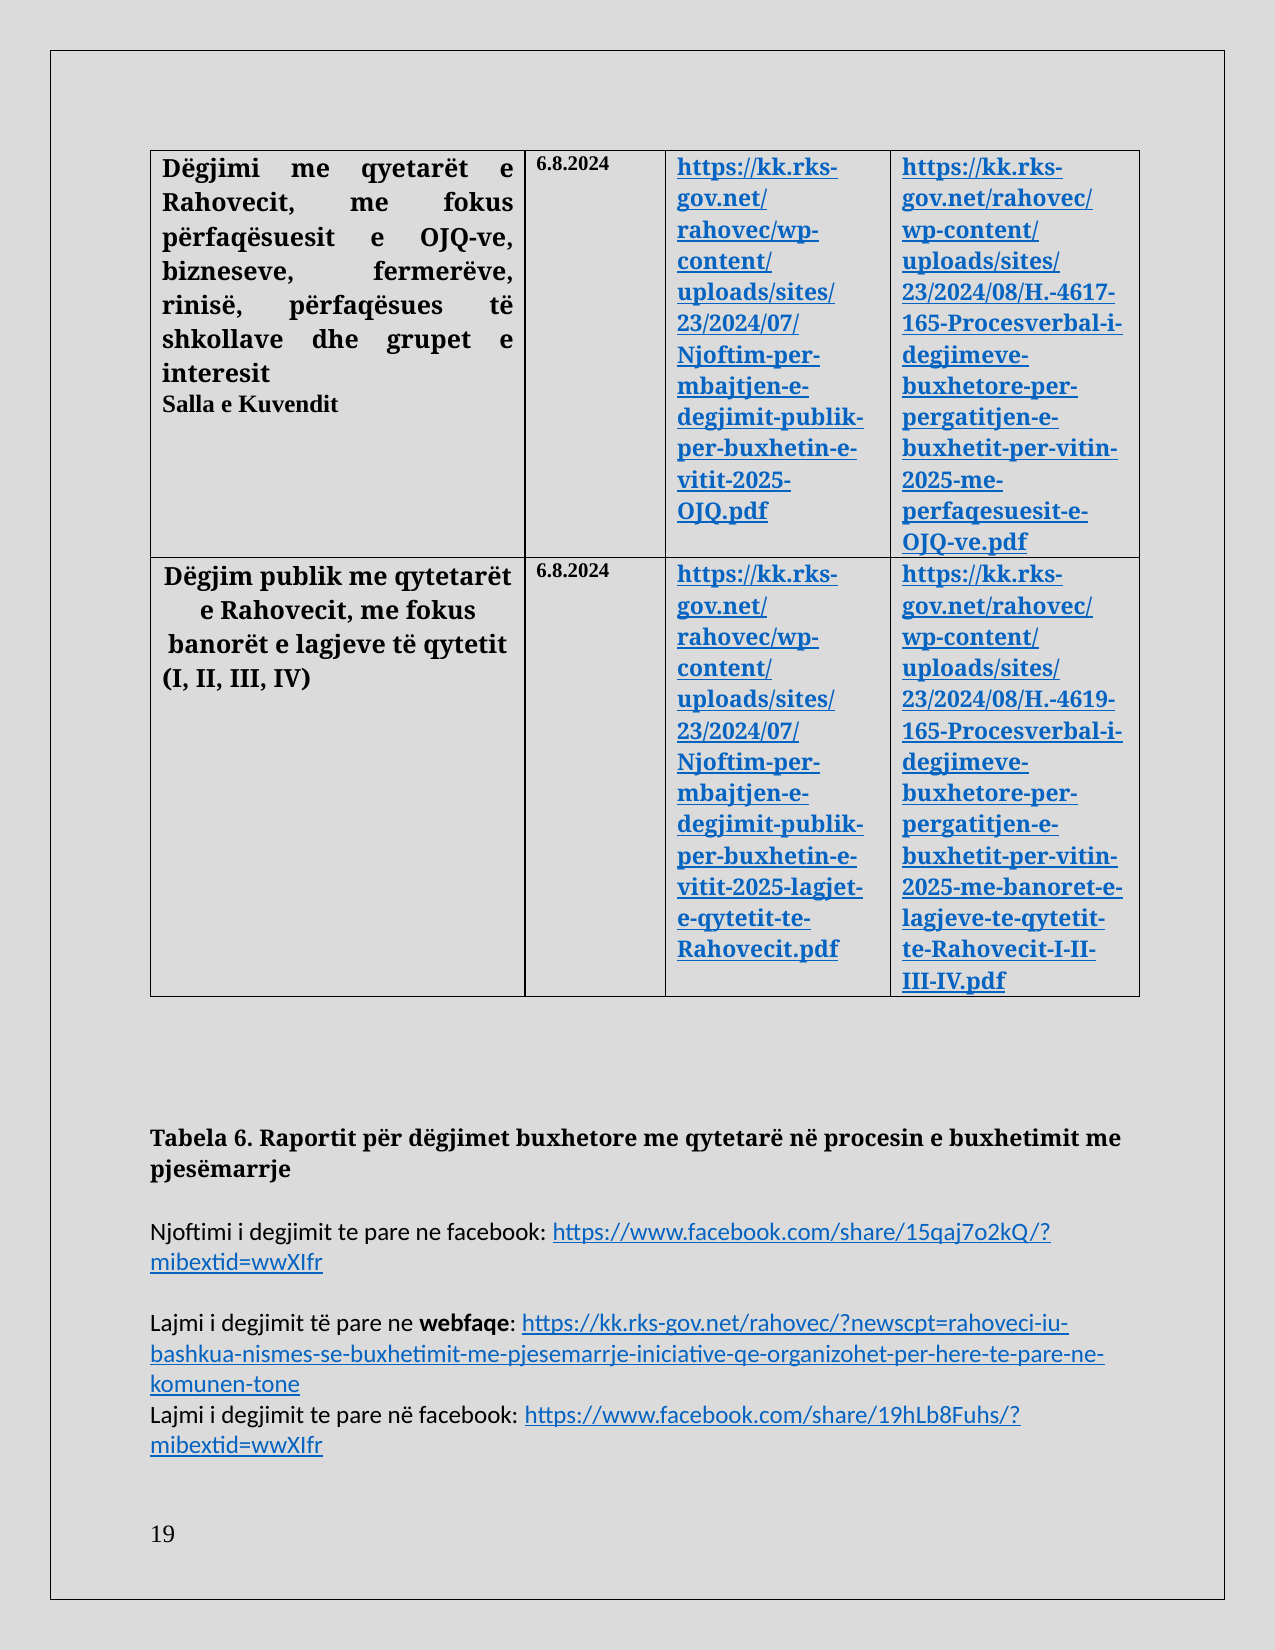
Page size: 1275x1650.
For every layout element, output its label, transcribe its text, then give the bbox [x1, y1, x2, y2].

text Njoftimi i degjimit te pare ne facebook: https://www.facebook.com/share/15qaj7o2kQ/?mibextid=wwXIfr [150, 1216, 1125, 1277]
table_cell https://kk.rks-gov.net/rahovec/wp-content/uploads/sites/23/2024/08/H.-4619-165-Procesverbal-i-degjimeve-buxhetore-per-pergatitjen-e-buxhetit-per-vitin-2025-me-banoret-e-lagjeve-te-qytetit-te-Rahovecit-I-II-III-IV.pdf [891, 558, 1139, 996]
table_cell Dëgjimi me qyetarët e Rahovecit, me fokus përfaqësuesit e OJQ-ve, bizneseve, fermerëve, rinisë, përfaqësues të shkollave dhe grupet e interesit Salla e Kuvendit [151, 151, 524, 557]
table_cell https://kk.rks-gov.net/rahovec/wp-content/uploads/sites/23/2024/07/Njoftim-per-mbajtjen-e-degjimit-publik-per-buxhetin-e-vitit-2025-lagjet-e-qytetit-te-Rahovecit.pdf [666, 558, 890, 996]
text Lajmi i degjimit të pare ne webfaqe: https://kk.rks-gov.net/rahovec/?newscpt=rahoveci-iu-bashkua-nismes-se-buxhetimit-me-pjesemarrje-iniciative-qe-organizohet-per-here-te-pare-ne-komunen-tone [150, 1307, 1125, 1399]
text Tabela 6. Raportit për dëgjimet buxhetore me qytetarë në procesin e buxhetimit me pjesëmarrje [150, 1122, 1125, 1184]
text Lajmi i degjimit te pare në facebook: https://www.facebook.com/share/19hLb8Fuhs/?mibextid=wwXIfr [150, 1399, 1125, 1460]
table_cell Dëgjim publik me qytetarët e Rahovecit, me fokus banorët e lagjeve të qytetit (I, II, III, IV) [151, 558, 524, 996]
table_cell https://kk.rks-gov.net/rahovec/wp-content/uploads/sites/23/2024/08/H.-4617-165-Procesverbal-i-degjimeve-buxhetore-per-pergatitjen-e-buxhetit-per-vitin-2025-me-perfaqesuesit-e-OJQ-ve.pdf [891, 151, 1139, 557]
table_cell 6.8.2024 [526, 151, 665, 557]
table_cell 6.8.2024 [526, 558, 665, 996]
table_cell https://kk.rks-gov.net/rahovec/wp-content/uploads/sites/23/2024/07/Njoftim-per-mbajtjen-e-degjimit-publik-per-buxhetin-e-vitit-2025-OJQ.pdf [666, 151, 890, 557]
